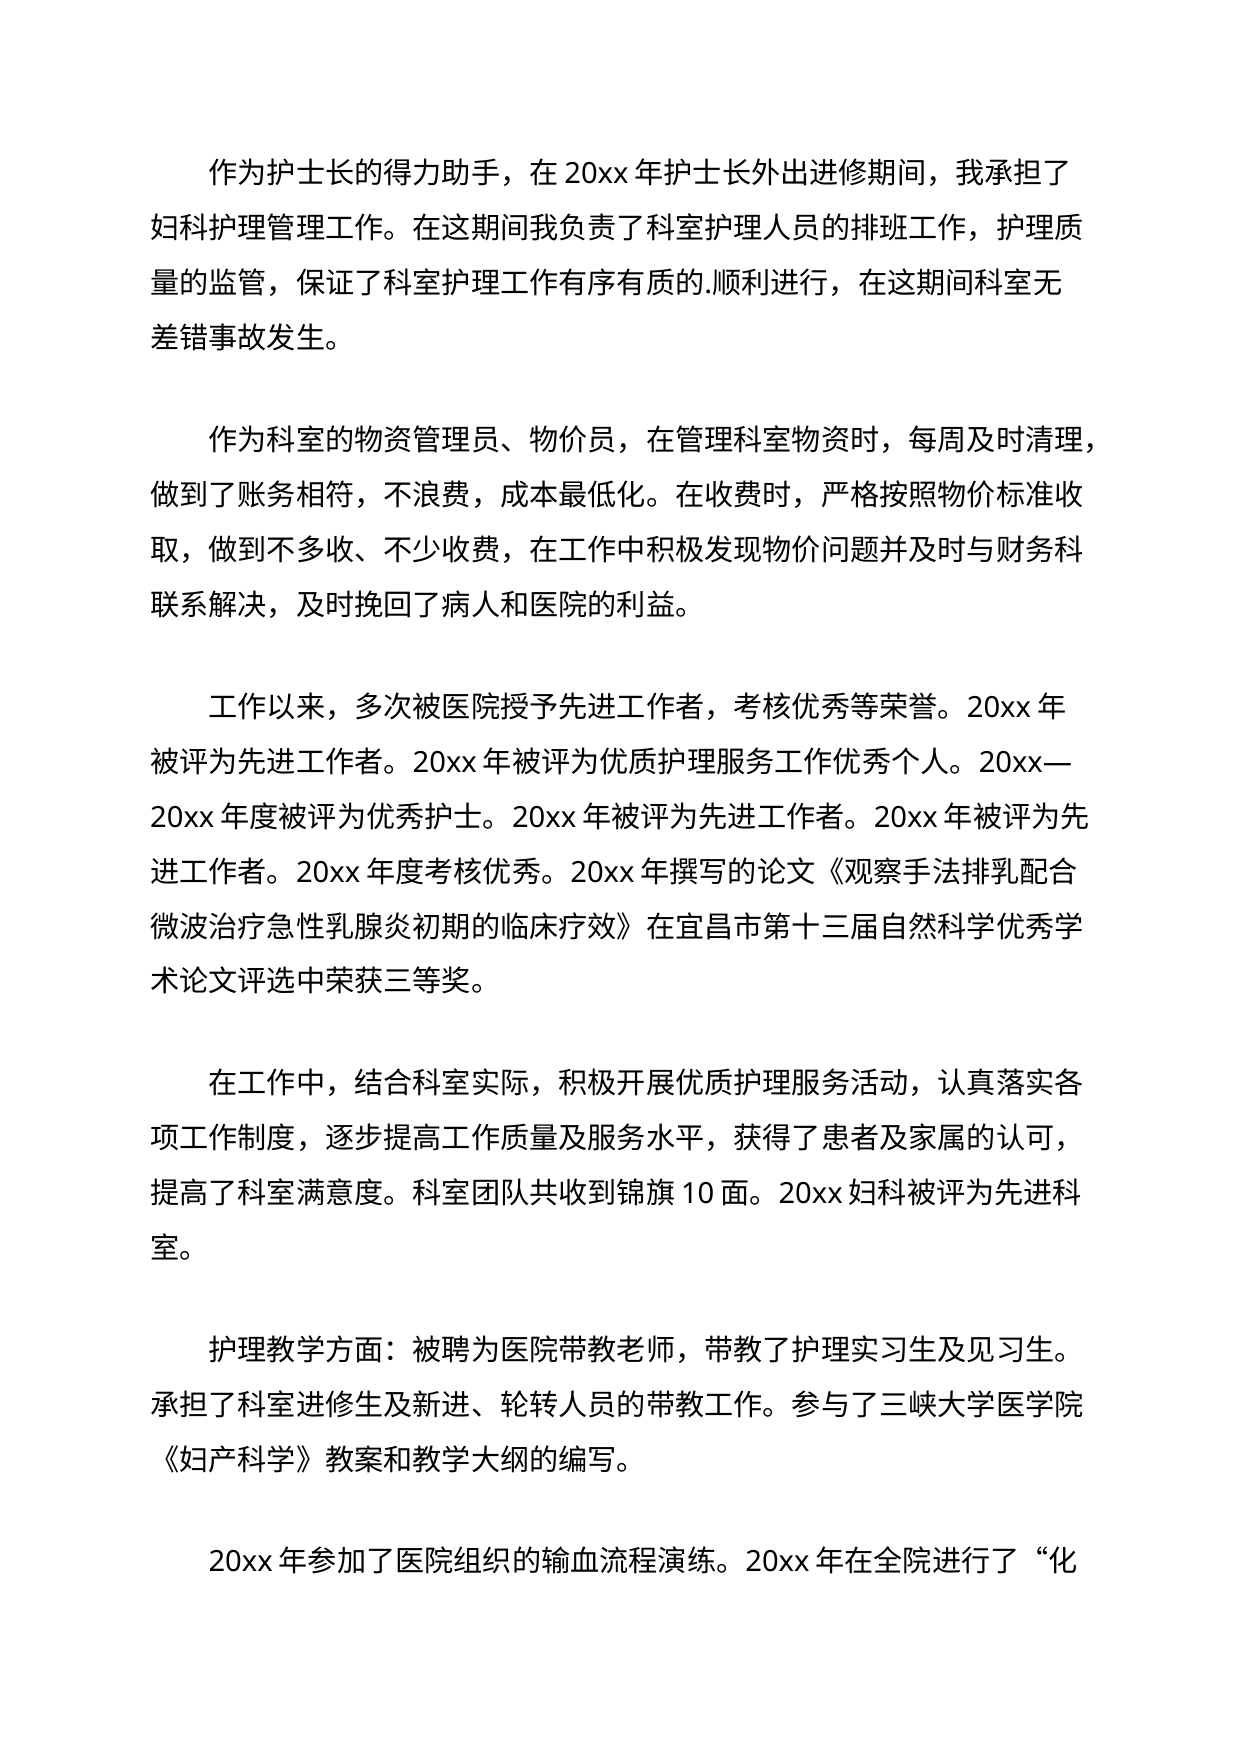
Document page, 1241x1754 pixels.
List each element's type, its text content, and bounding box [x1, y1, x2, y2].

text 作为科室的物资管理员、物价员，在管理科室物资时，每周及时清理，做到了账务相符，不浪费，成本最低化。在收费时，严格按照物价标准收取，做到不多收、不少收费，在工作中积极发现物价问题并及时与财务科联系解决，及时挽回了病人和医院的利益。 [150, 417, 1090, 624]
text 护理教学方面：被聘为医院带教老师，带教了护理实习生及见习生。承担了科室进修生及新进、轮转人员的带教工作。参与了三峡大学医学院《妇产科学》教案和教学大纲的编写。 [150, 1326, 1090, 1478]
text 工作以来，多次被医院授予先进工作者，考核优秀等荣誉。20xx年被评为先进工作者。20xx年被评为优质护理服务工作优秀个人。20xx—20xx年度被评为优秀护士。20xx年被评为先进工作者。20xx年被评为先进工作者。20xx年度考核优秀。20xx年撰写的论文《观察手法排乳配合微波治疗急性乳腺炎初期的临床疗效》在宜昌市第十三届自然科学优秀学术论文评选中荣获三等奖。 [150, 683, 1090, 1000]
text 作为护士长的得力助手，在20xx年护士长外出进修期间，我承担了妇科护理管理工作。在这期间我负责了科室护理人员的排班工作，护理质量的监管，保证了科室护理工作有序有质的.顺利进行，在这期间科室无差错事故发生。 [150, 150, 1090, 357]
text 在工作中，结合科室实际，积极开展优质护理服务活动，认真落实各项工作制度，逐步提高工作质量及服务水平，获得了患者及家属的认可，提高了科室满意度。科室团队共收到锦旗10面。20xx妇科被评为先进科室。 [150, 1060, 1090, 1267]
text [150, 1538, 1090, 1580]
